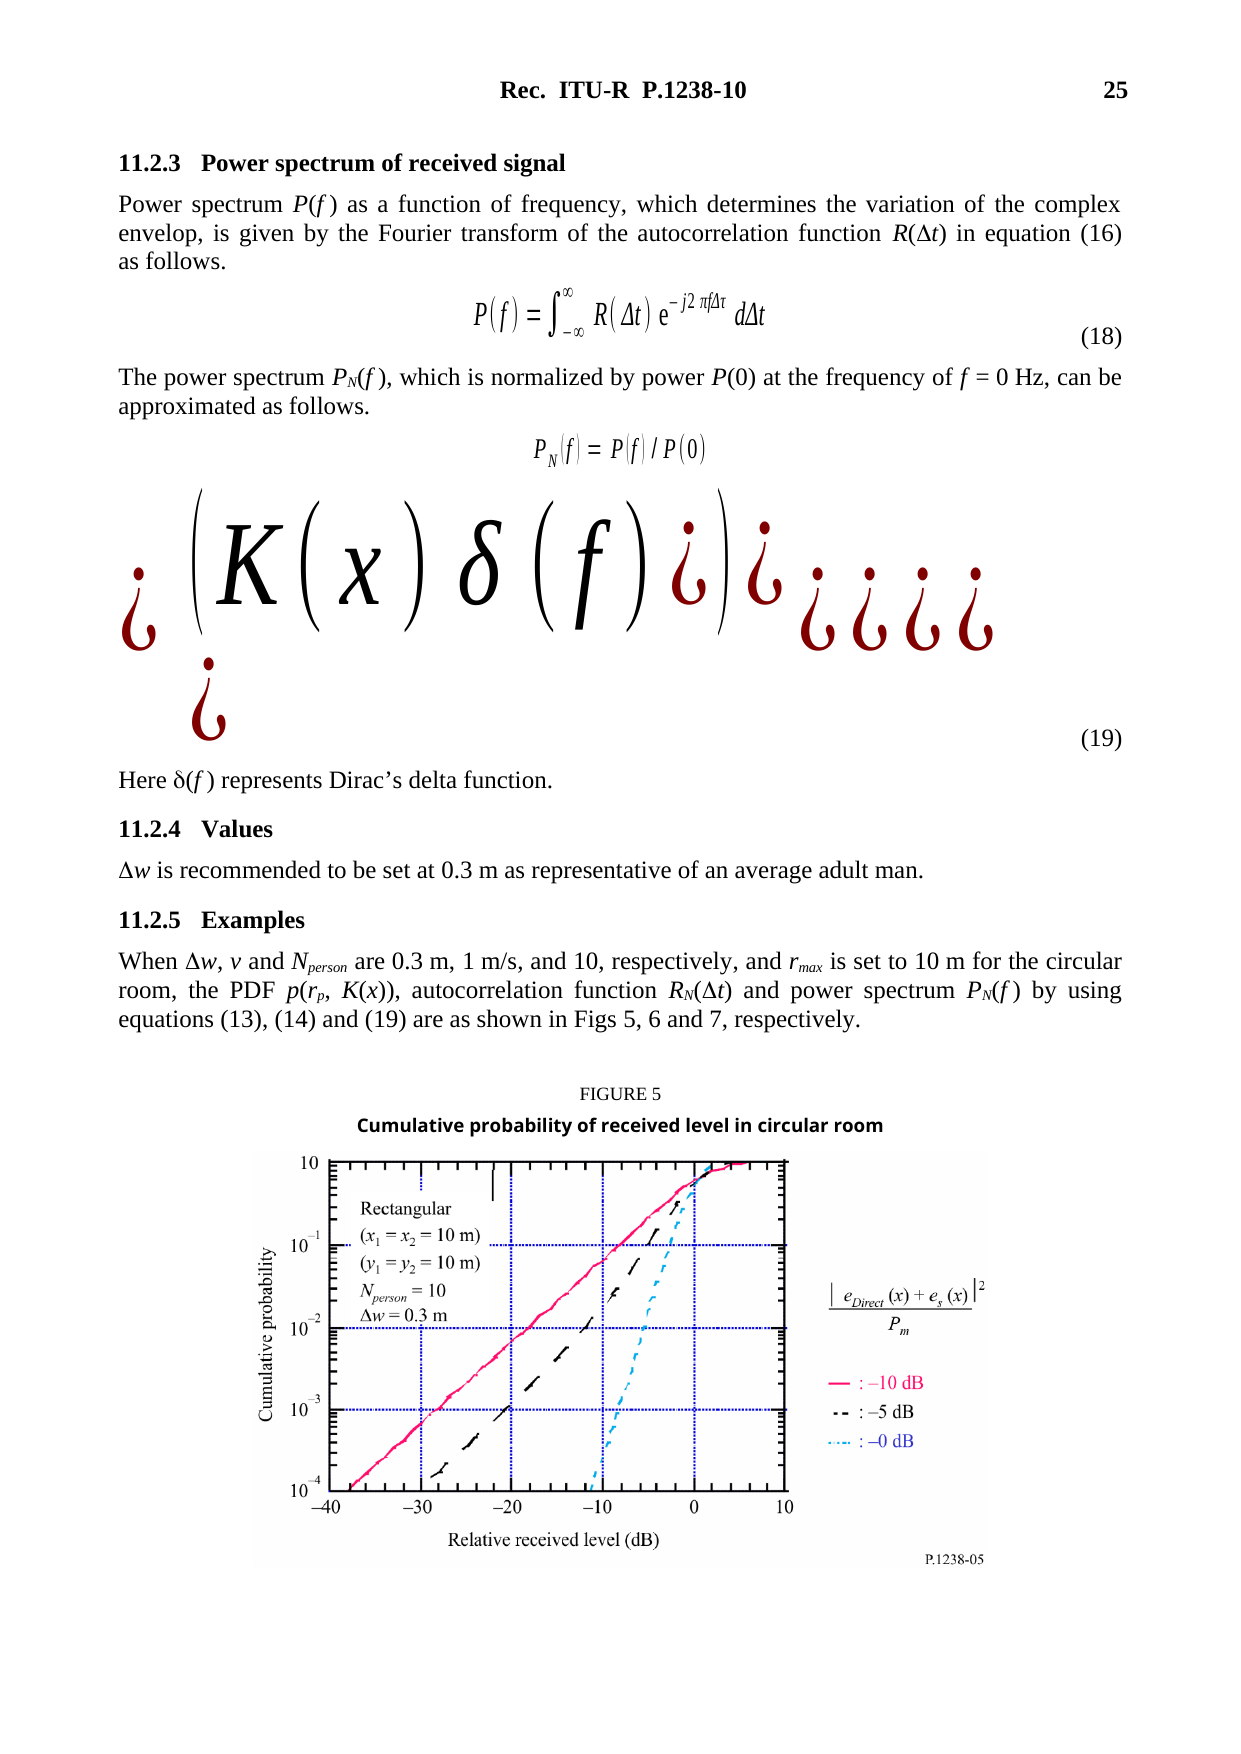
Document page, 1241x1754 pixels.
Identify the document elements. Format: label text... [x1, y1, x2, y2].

text When w, v and Nperson are 0.3 m, 1 m/s, and 10, respectively, and rmax is set to 10 m for the circular room, the PDF p(rp, K(x)), autocorrelation function RN(t) and power spectrum PN(f ) by using equations (13), (14) and (19) are as shown in Figs 5, 6 and 7, respectively. [118, 946, 1122, 1033]
text Here (f ) represents Dirac’s delta function. [118, 765, 1122, 793]
text The power spectrum PN(f ), which is normalized by power P(0) at the frequency of f = 0 Hz, can be approximated as follows. [118, 362, 1122, 419]
subtitle 11.2.3 Power spectrum of received signal [118, 148, 1122, 176]
text FIGURE 5 [118, 1083, 1122, 1104]
subtitle 11.2.4 Values [118, 814, 1122, 843]
text (18) [118, 288, 1122, 349]
picture [253, 1150, 988, 1568]
text (19) [118, 484, 1122, 752]
text w is recommended to be set at 0.3 m as representative of an average adult man. [118, 856, 1122, 884]
title Cumulative probability of received level in circular room [118, 1113, 1122, 1138]
subtitle 11.2.5 Examples [118, 905, 1122, 934]
text Power spectrum P(f ) as a function of frequency, which determines the variation of the complex envelop, is given by the Fourier transform of the autocorrelation function R(t) in equation (16) as follows. [118, 189, 1122, 275]
